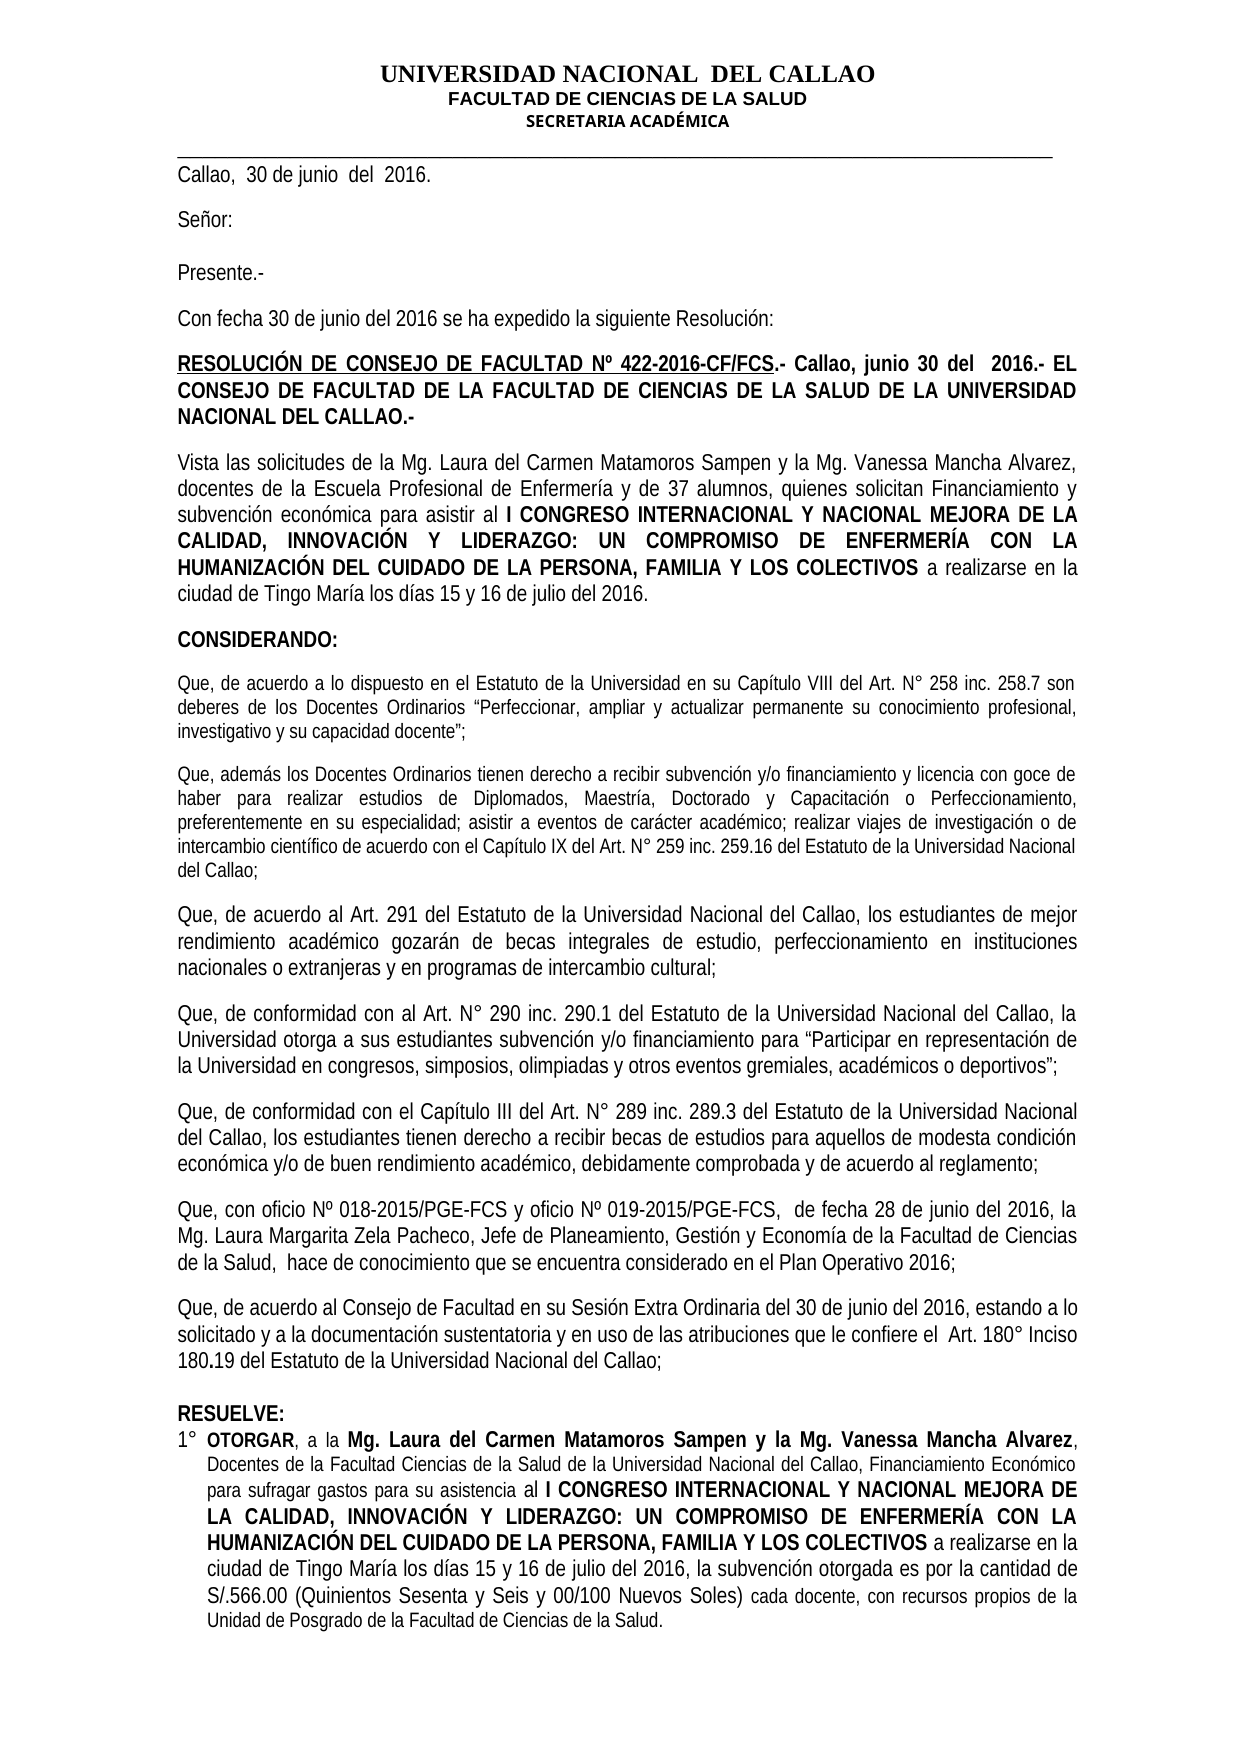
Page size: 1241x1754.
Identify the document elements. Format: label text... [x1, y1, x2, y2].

text Presente.- [177, 259, 1078, 286]
text Señor: [177, 206, 1078, 233]
text Vista las solicitudes de la Mg. Laura del Carmen Matamoros Sampen y la Mg. Vanessa Mancha Alvarez, docentes de la Escuela Profesional de Enfermería y de 37 alumnos, quienes solicitan Financiamiento y subvención económica para asistir al I CONGRESO INTERNACIONAL Y NACIONAL MEJORA DE LA CALIDAD, INNOVACIÓN Y LIDERAZGO: UN COMPROMISO DE ENFERMERÍA CON LA HUMANIZACIÓN DEL CUIDADO DE LA PERSONA, FAMILIA Y LOS COLECTIVOS a realizarse en la ciudad de Tingo María los días 15 y 16 de julio del 2016. [177, 448, 1078, 607]
text RESUELVE: [177, 1399, 1078, 1426]
text Callao, 30 de junio del 2016. [177, 161, 1078, 187]
text CONSIDERANDO: [177, 626, 1078, 652]
text Con fecha 30 de junio del 2016 se ha expedido la siguiente Resolución: [177, 305, 1078, 331]
text RESOLUCIÓN DE consejo de facultad Nº 422-2016-CF/FCS.- Callao, junio 30 del 2016.- EL consejo de facultad DE LA FACULTAD DE CIENCIAS DE LA SALUD DE LA UNIVERSIDAD NACIONAL DEL CALLAO.- [177, 350, 1078, 429]
text Que, de acuerdo a lo dispuesto en el Estatuto de la Universidad en su Capítulo VIII del Art. N° 258 inc. 258.7 son deberes de los Docentes Ordinarios “Perfeccionar, ampliar y actualizar permanente su conocimiento profesional, investigativo y su capacidad docente”; [177, 671, 1078, 743]
text 1° OTORGAR, a la Mg. Laura del Carmen Matamoros Sampen y la Mg. Vanessa Mancha Alvarez, Docentes de la Facultad Ciencias de la Salud de la Universidad Nacional del Callao, Financiamiento Económico para sufragar gastos para su asistencia al I CONGRESO INTERNACIONAL Y NACIONAL MEJORA DE LA CALIDAD, INNOVACIÓN Y LIDERAZGO: UN COMPROMISO DE ENFERMERÍA CON LA HUMANIZACIÓN DEL CUIDADO DE LA PERSONA, FAMILIA Y LOS COLECTIVOS a realizarse en la ciudad de Tingo María los días 15 y 16 de julio del 2016, la subvención otorgada es por la cantidad de S/.566.00 (Quinientos Sesenta y Seis y 00/100 Nuevos Soles) cada docente, con recursos propios de la Unidad de Posgrado de la Facultad de Ciencias de la Salud. [177, 1426, 1078, 1632]
text Que, de conformidad con el Capítulo III del Art. N° 289 inc. 289.3 del Estatuto de la Universidad Nacional del Callao, los estudiantes tienen derecho a recibir becas de estudios para aquellos de modesta condición económica y/o de buen rendimiento académico, debidamente comprobada y de acuerdo al reglamento; [177, 1098, 1078, 1177]
text Que, de conformidad con al Art. N° 290 inc. 290.1 del Estatuto de la Universidad Nacional del Callao, la Universidad otorga a sus estudiantes subvención y/o financiamiento para “Participar en representación de la Universidad en congresos, simposios, olimpiadas y otros eventos gremiales, académicos o deportivos”; [177, 999, 1078, 1078]
text Que, de acuerdo al Consejo de Facultad en su Sesión Extra Ordinaria del 30 de junio del 2016, estando a lo solicitado y a la documentación sustentatoria y en uso de las atribuciones que le confiere el Art. 180° Inciso 180.19 del Estatuto de la Universidad Nacional del Callao; [177, 1294, 1078, 1373]
text Que, además los Docentes Ordinarios tienen derecho a recibir subvención y/o financiamiento y licencia con goce de haber para realizar estudios de Diplomados, Maestría, Doctorado y Capacitación o Perfeccionamiento, preferentemente en su especialidad; asistir a eventos de carácter académico; realizar viajes de investigación o de intercambio científico de acuerdo con el Capítulo IX del Art. N° 259 inc. 259.16 del Estatuto de la Universidad Nacional del Callao; [177, 762, 1078, 882]
text Que, de acuerdo al Art. 291 del Estatuto de la Universidad Nacional del Callao, los estudiantes de mejor rendimiento académico gozarán de becas integrales de estudio, perfeccionamiento en instituciones nacionales o extranjeras y en programas de intercambio cultural; [177, 901, 1078, 980]
text Que, con oficio Nº 018-2015/PGE-FCS y oficio Nº 019-2015/PGE-FCS, de fecha 28 de junio del 2016, la Mg. Laura Margarita Zela Pacheco, Jefe de Planeamiento, Gestión y Economía de la Facultad de Ciencias de la Salud, hace de conocimiento que se encuentra considerado en el Plan Operativo 2016; [177, 1196, 1078, 1275]
